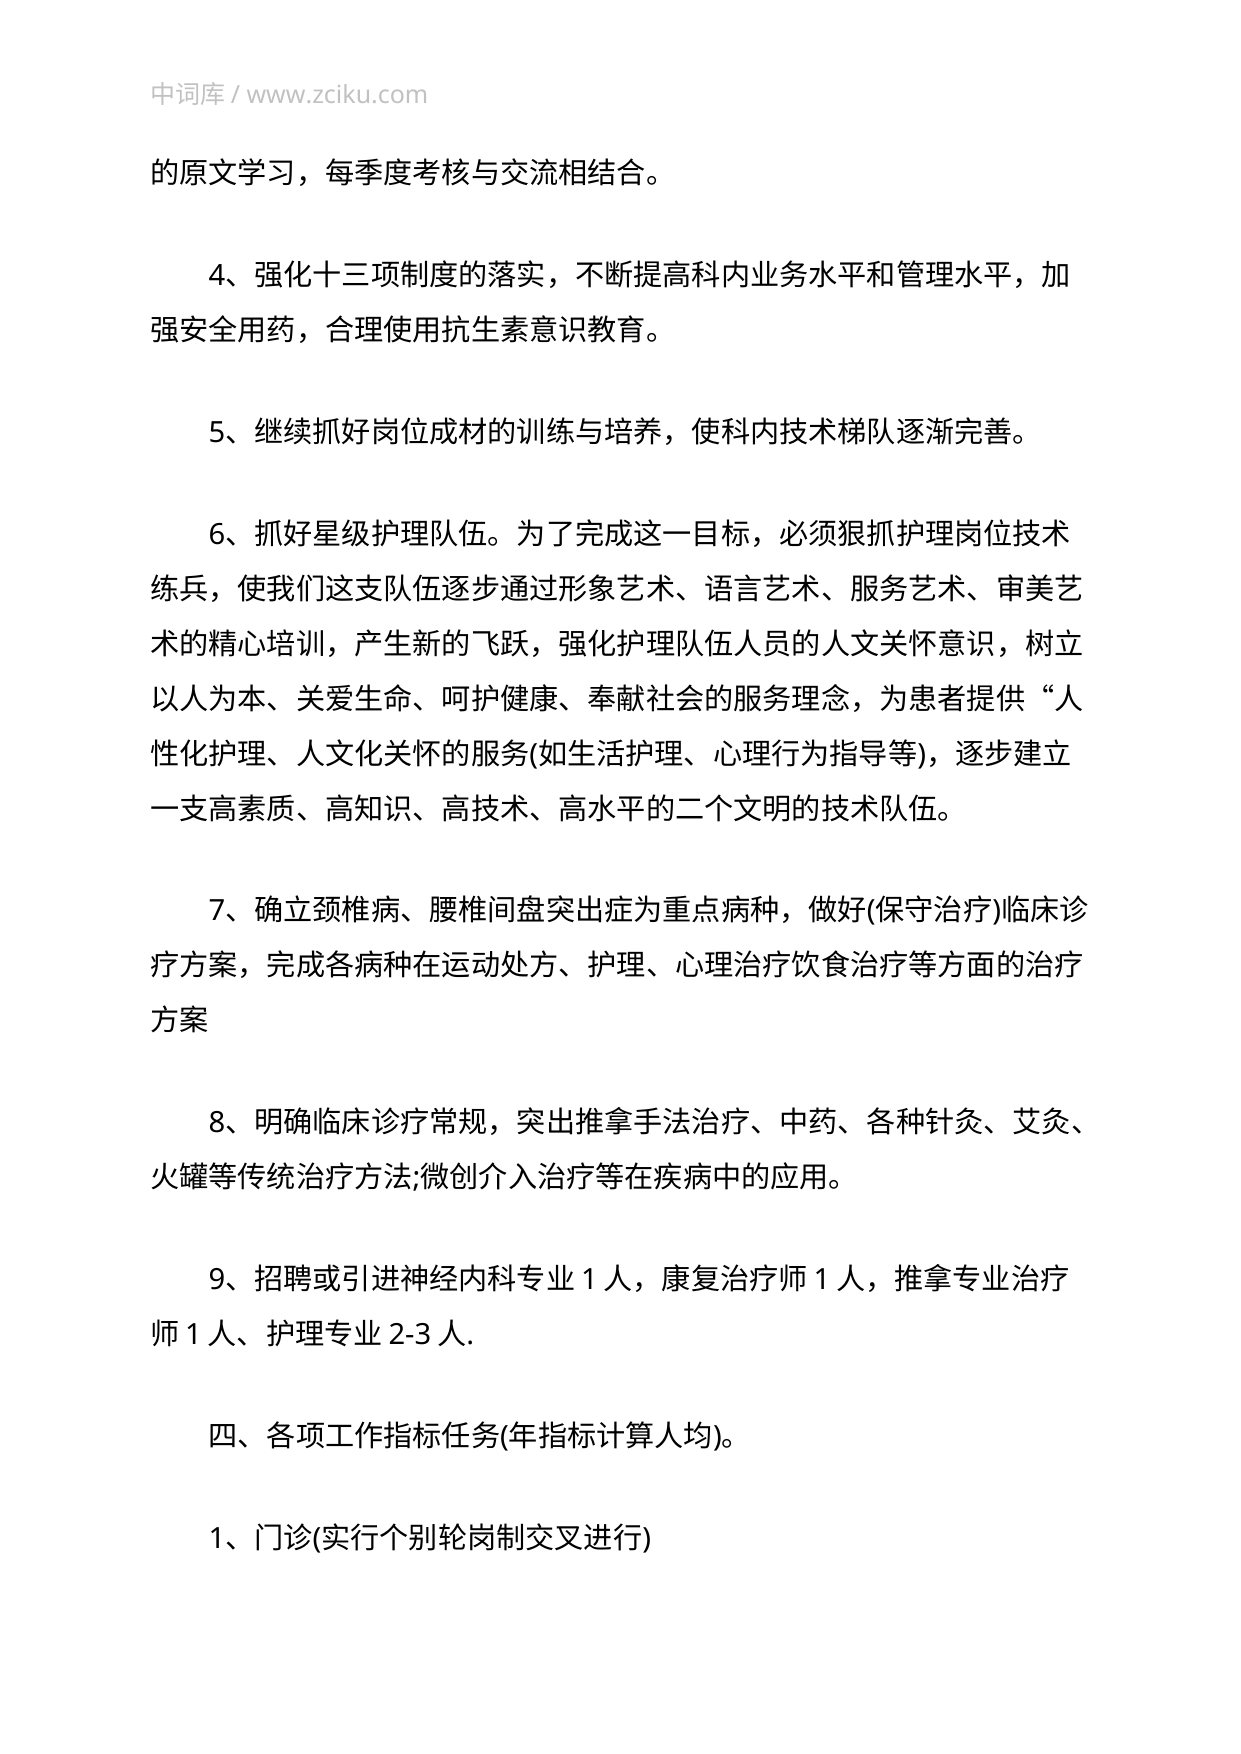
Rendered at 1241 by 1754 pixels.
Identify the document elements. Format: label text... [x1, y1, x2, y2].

text 6、抓好星级护理队伍。为了完成这一目标，必须狠抓护理岗位技术练兵，使我们这支队伍逐步通过形象艺术、语言艺术、服务艺术、审美艺术的精心培训，产生新的飞跃，强化护理队伍人员的人文关怀意识，树立以人为本、关爱生命、呵护健康、奉献社会的服务理念，为患者提供“人性化护理、人文化关怀的服务(如生活护理、心理行为指导等)，逐步建立一支高素质、高知识、高技术、高水平的二个文明的技术队伍。 [150, 511, 1090, 827]
text 8、明确临床诊疗常规，突出推拿手法治疗、中药、各种针灸、艾灸、火罐等传统治疗方法;微创介入治疗等在疾病中的应用。 [150, 1099, 1090, 1196]
text 7、确立颈椎病、腰椎间盘突出症为重点病种，做好(保守治疗)临床诊疗方案，完成各病种在运动处方、护理、心理治疗饮食治疗等方面的治疗方案 [150, 887, 1090, 1039]
text 四、各项工作指标任务(年指标计算人均)。 [150, 1413, 1090, 1455]
text 1、门诊(实行个别轮岗制交叉进行) [150, 1514, 1090, 1557]
text 4、强化十三项制度的落实，不断提高科内业务水平和管理水平，加强安全用药，合理使用抗生素意识教育。 [150, 252, 1090, 349]
text 9、招聘或引进神经内科专业1人，康复治疗师1人，推拿专业治疗师1人、护理专业2-3人. [150, 1256, 1090, 1353]
text 5、继续抓好岗位成材的训练与培养，使科内技术梯队逐渐完善。 [150, 408, 1090, 451]
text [150, 150, 1090, 192]
